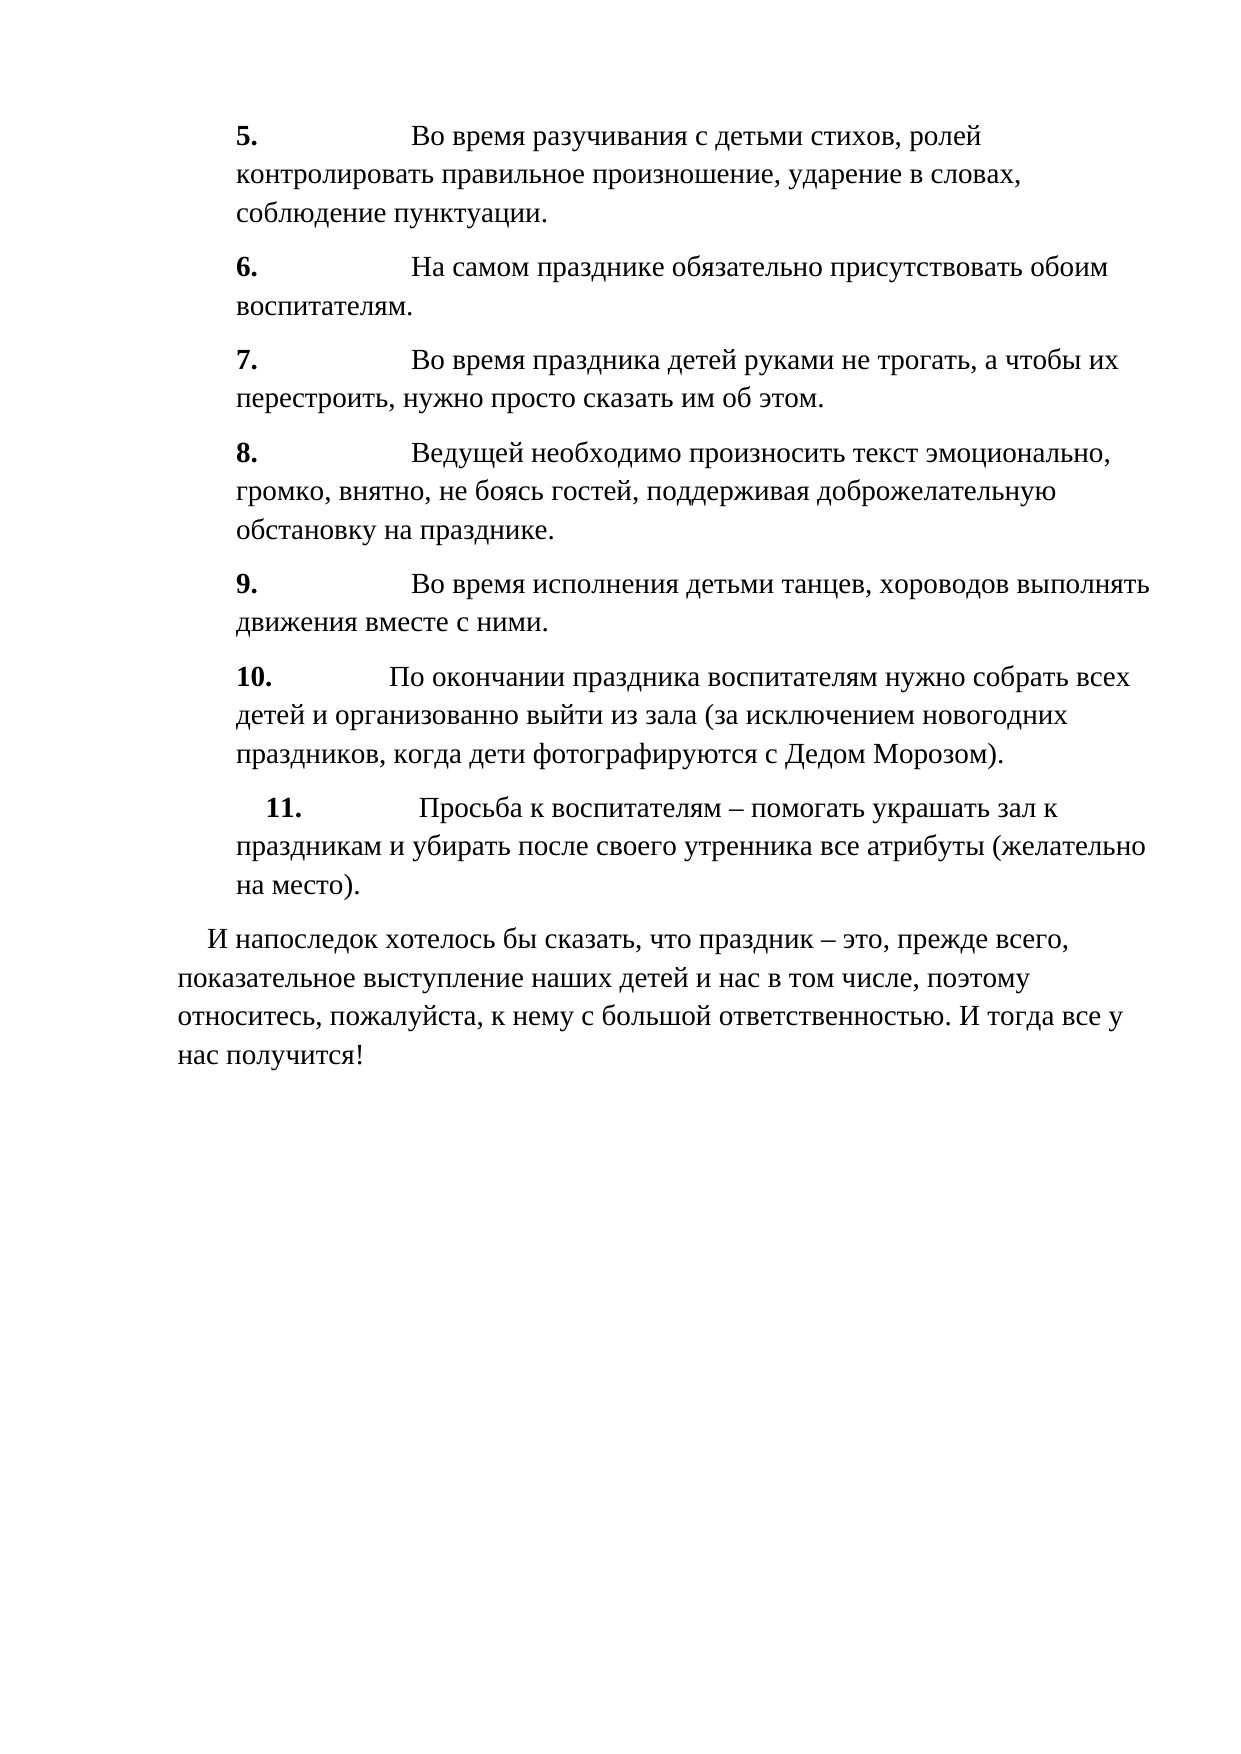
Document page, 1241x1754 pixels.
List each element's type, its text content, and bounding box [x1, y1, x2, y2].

text 11. Просьба к воспитателям – помогать украшать зал к праздникам и убирать после своего утренника все атрибуты (желательно на место). [236, 790, 1152, 901]
text И напоследок хотелось бы сказать, что праздник – это, прежде всего, показательное выступление наших детей и нас в том числе, поэтому относитесь, пожалуйста, к нему с большой ответственностью. И тогда все у нас получится! [177, 921, 1152, 1070]
text 10. По окончании праздника воспитателям нужно собрать всех детей и организованно выйти из зала (за исключением новогодних праздников, когда дети фотографируются с Дедом Морозом). [236, 659, 1152, 769]
text 5. Во время разучивания с детьми стихов, ролей контролировать правильное произношение, ударение в словах, соблюдение пунктуации. [236, 118, 1152, 229]
text 9. Во время исполнения детьми танцев, хороводов выполнять движения вместе с ними. [236, 566, 1152, 638]
text 7. Во время праздника детей руками не трогать, а чтобы их перестроить, нужно просто сказать им об этом. [236, 342, 1152, 414]
text 8. Ведущей необходимо произносить текст эмоционально, громко, внятно, не боясь гостей, поддерживая доброжелательную обстановку на празднике. [236, 435, 1152, 545]
text 6. На самом празднике обязательно присутствовать обоим воспитателям. [236, 249, 1152, 321]
